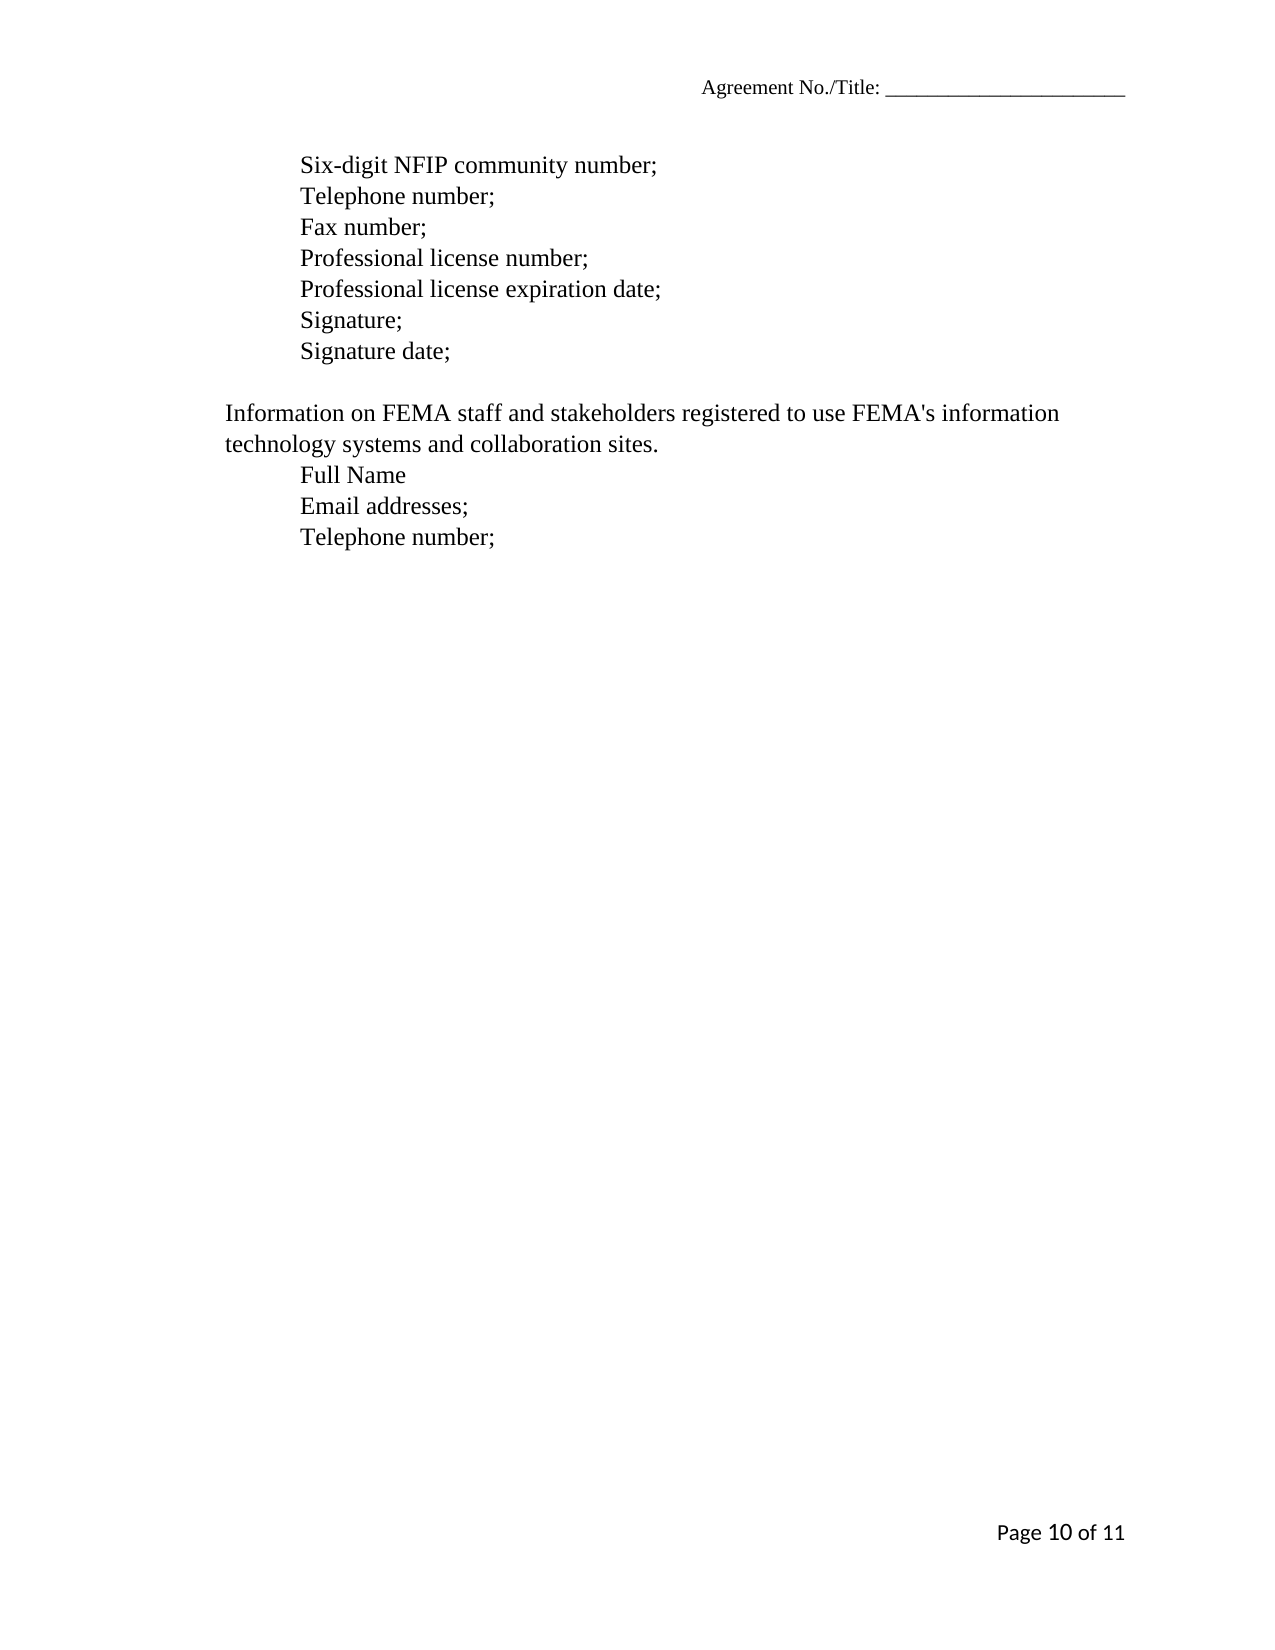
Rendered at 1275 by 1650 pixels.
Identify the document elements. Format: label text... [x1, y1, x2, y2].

list Signature date; [300, 336, 1125, 365]
list Telephone number; [300, 522, 1125, 551]
list Full Name [300, 460, 1125, 489]
list Fax number; [300, 212, 1125, 241]
list Telephone number; [300, 181, 1125, 210]
list Professional license number; [300, 243, 1125, 272]
list Information on FEMA staff and stakeholders registered to use FEMA's information technology systems and collaboration sites. [225, 398, 1125, 458]
list Six-digit NFIP community number; [300, 150, 1125, 179]
list Signature; [300, 305, 1125, 334]
list Email addresses; [300, 491, 1125, 520]
list Professional license expiration date; [300, 274, 1125, 303]
